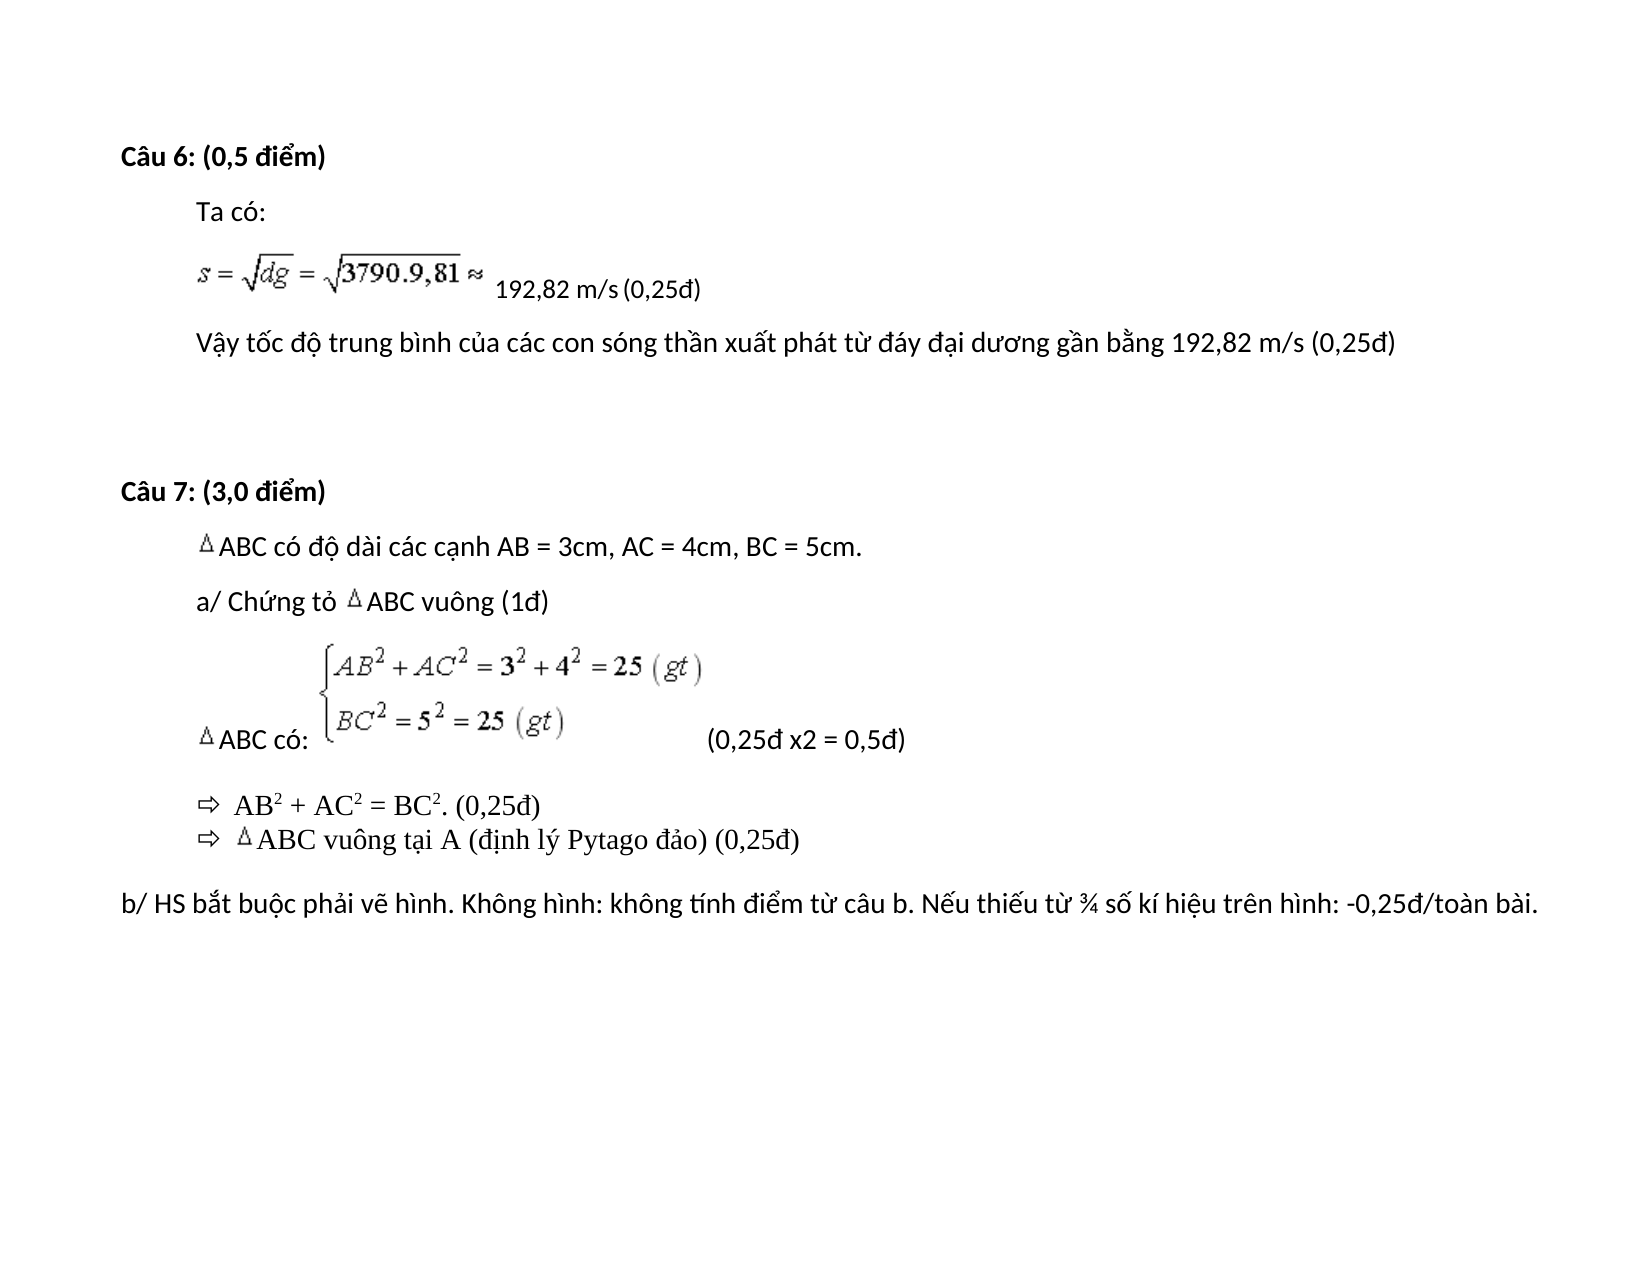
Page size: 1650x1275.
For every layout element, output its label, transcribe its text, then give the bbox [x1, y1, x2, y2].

picture [195, 529, 219, 557]
text a/ Chứng tỏ ABC vuông (1đ) [121, 583, 1562, 619]
text Câu 7: (3,0 điểm) [121, 473, 1562, 508]
list ABC vuông tại A (định lý Pytago đảo) (0,25đ) [196, 822, 1562, 856]
text Câu 6: (0,5 điểm) [121, 138, 1562, 174]
text Vậy tốc độ trung bình của các con sóng thần xuất phát từ đáy đại dương gần bằng 192,82 m/s (0,25đ) [121, 324, 1562, 360]
text 192,82 m/s (0,25đ) [121, 248, 1562, 305]
picture [343, 584, 367, 612]
picture [233, 822, 257, 850]
picture [315, 638, 707, 749]
list AB2 + AC2 = BC2. (0,25đ) [196, 788, 1562, 822]
text Ta có: [121, 193, 1562, 229]
picture [195, 722, 219, 749]
picture [195, 248, 489, 298]
text ABC có độ dài các cạnh AB = 3cm, AC = 4cm, BC = 5cm. [121, 528, 1562, 564]
text b/ HS bắt buộc phải vẽ hình. Không hình: không tính điểm từ câu b. Nếu thiếu từ ¾ số kí hiệu trên hình: -0,25đ/toàn bài. [121, 885, 1562, 920]
